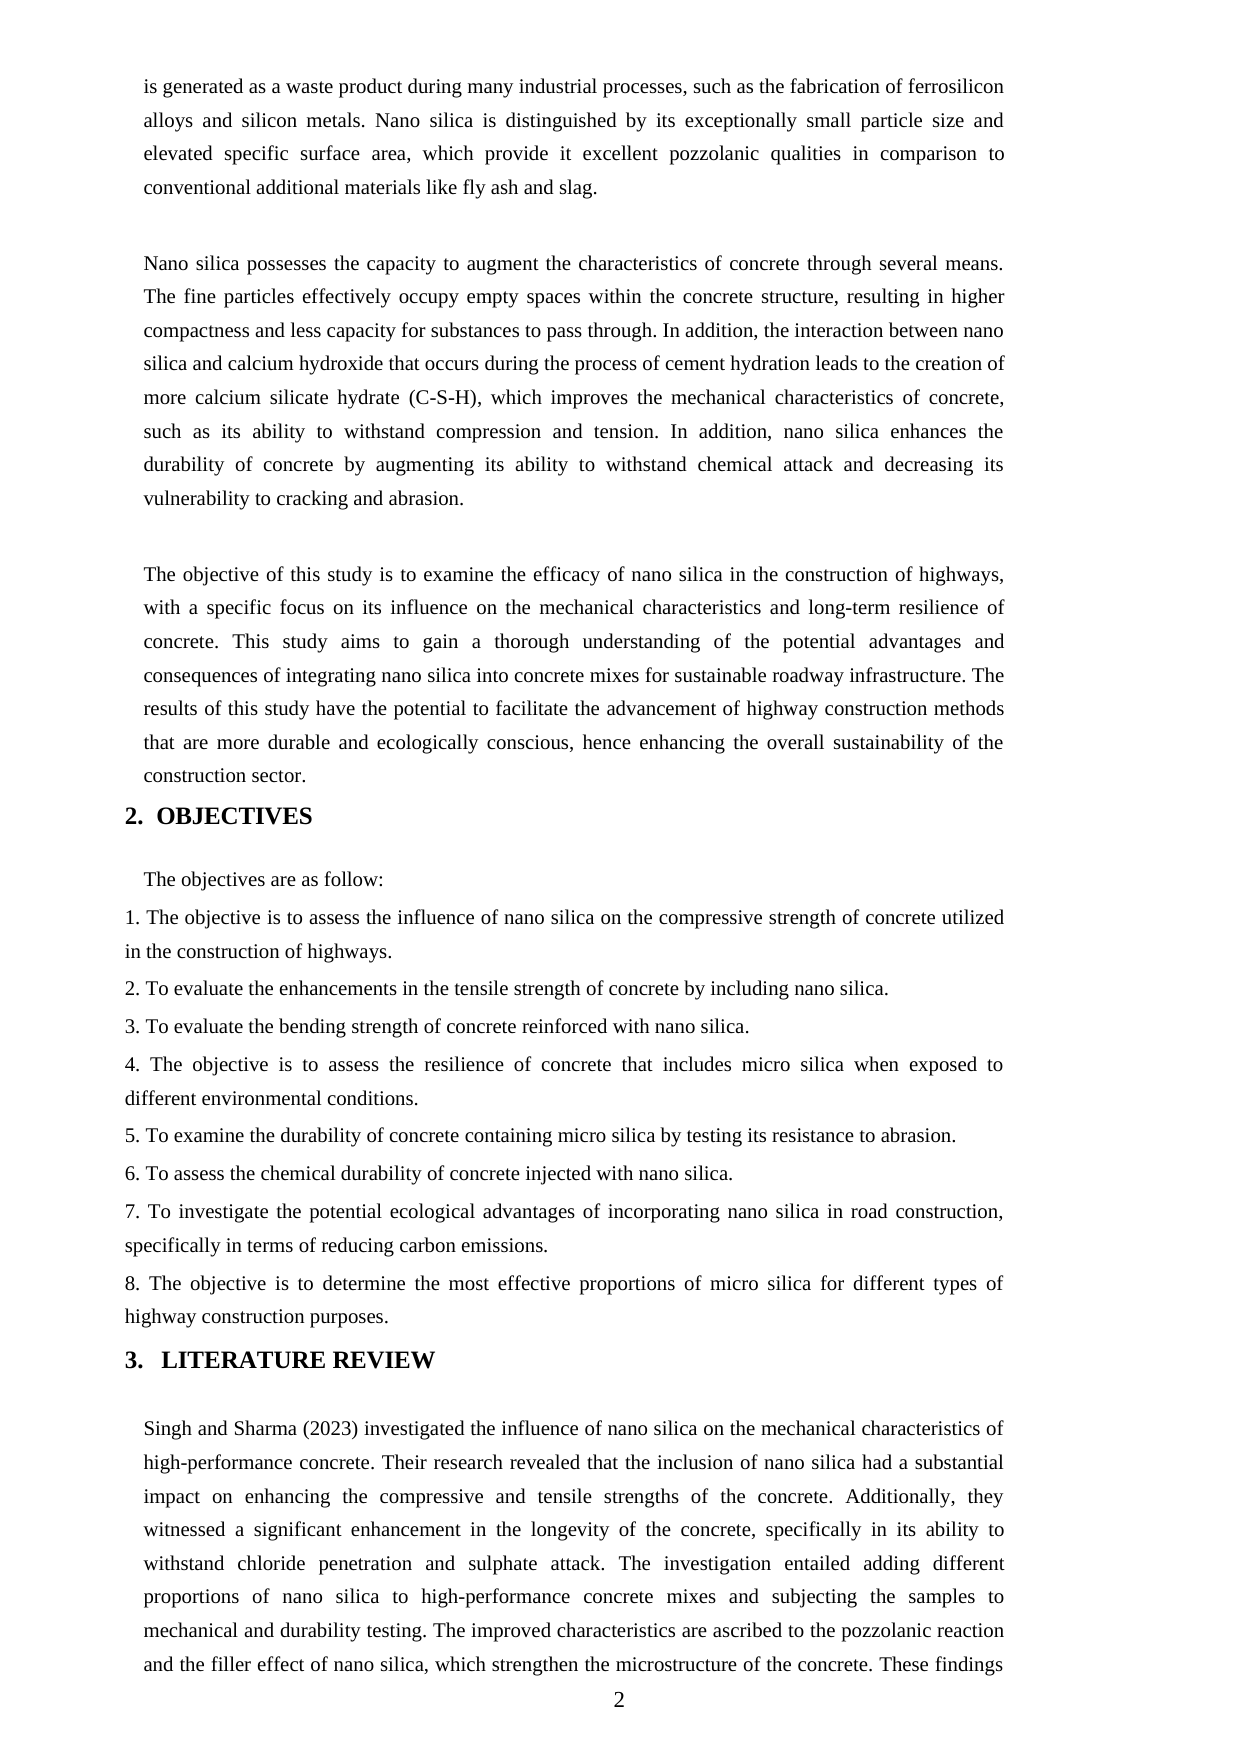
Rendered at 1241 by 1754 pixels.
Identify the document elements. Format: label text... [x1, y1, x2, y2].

text 4. The objective is to assess the resilience of concrete that includes micro silica when exposed to different environmental conditions. [124, 1052, 1006, 1110]
text 3. To evaluate the bending strength of concrete reinforced with nano silica. [124, 1014, 1006, 1038]
text 8. The objective is to determine the most effective proportions of micro silica for different types of highway construction purposes. [124, 1271, 1006, 1328]
text The objectives are as follow: [143, 867, 1006, 891]
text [143, 74, 1006, 199]
text 6. To assess the chemical durability of concrete injected with nano silica. [124, 1161, 1006, 1185]
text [143, 1416, 1006, 1676]
text 7. To investigate the potential ecological advantages of incorporating nano silica in road construction, specifically in terms of reducing carbon emissions. [124, 1199, 1006, 1257]
text Nano silica possesses the capacity to augment the characteristics of concrete through several means. The fine particles effectively occupy empty spaces within the concrete structure, resulting in higher compactness and less capacity for substances to pass through. In addition, the interaction between nano silica and calcium hydroxide that occurs during the process of cement hydration leads to the creation of more calcium silicate hydrate (C-S-H), which improves the mechanical characteristics of concrete, such as its ability to withstand compression and tension. In addition, nano silica enhances the durability of concrete by augmenting its ability to withstand chemical attack and decreasing its vulnerability to cracking and abrasion. [143, 250, 1006, 510]
text 1. The objective is to assess the influence of nano silica on the compressive strength of concrete utilized in the construction of highways. [124, 905, 1006, 963]
text The objective of this study is to examine the efficacy of nano silica in the construction of highways, with a specific focus on its influence on the mechanical characteristics and long-term resilience of concrete. This study aims to gain a thorough understanding of the potential advantages and consequences of integrating nano silica into concrete mixes for sustainable roadway infrastructure. The results of this study have the potential to facilitate the advancement of highway construction methods that are more durable and ecologically conscious, hence enhancing the overall sustainability of the construction sector. [143, 562, 1006, 787]
text 5. To examine the durability of concrete containing micro silica by testing its resistance to abrasion. [124, 1123, 1006, 1147]
subtitle OBJECTIVES [124, 801, 1130, 830]
text 2. To evaluate the enhancements in the tensile strength of concrete by including nano silica. [124, 976, 1006, 1000]
subtitle LITERATURE REVIEW [124, 1346, 1130, 1374]
